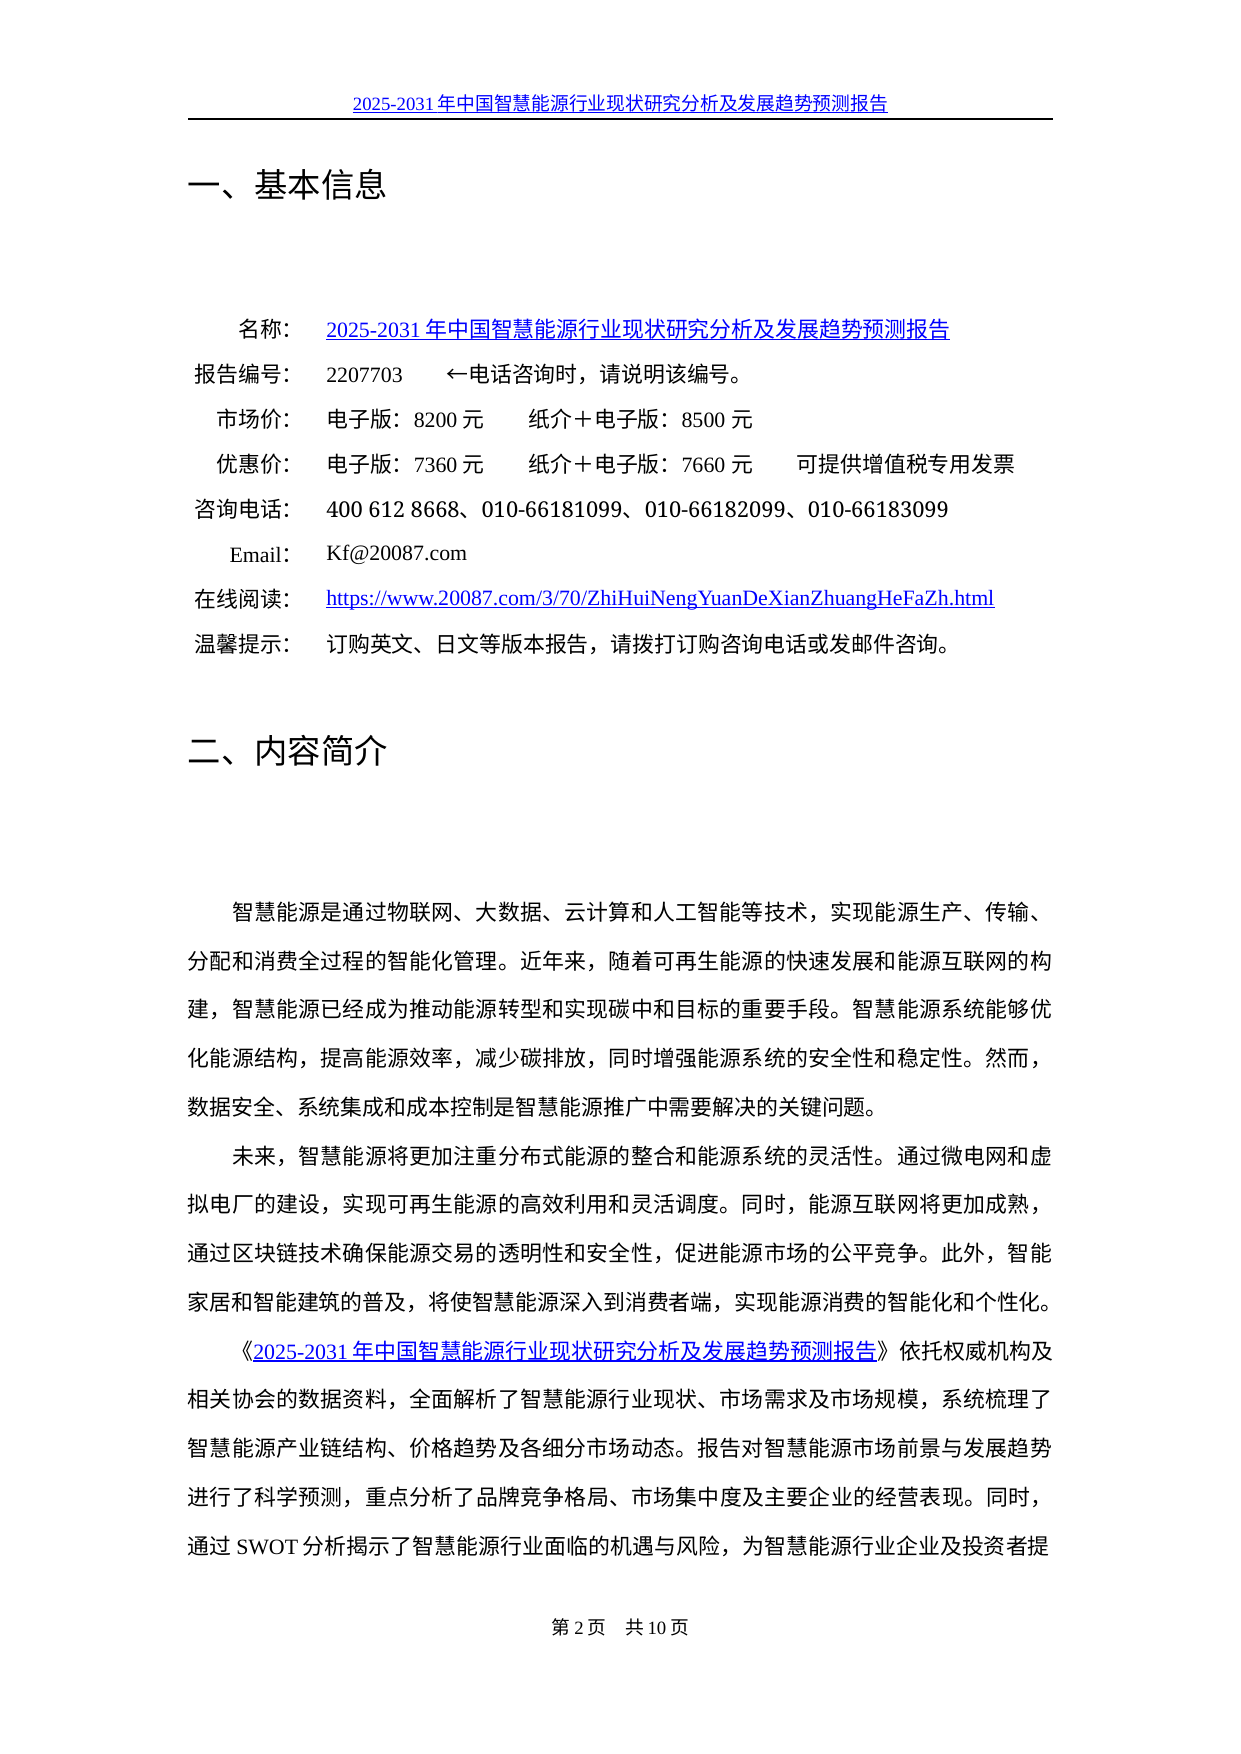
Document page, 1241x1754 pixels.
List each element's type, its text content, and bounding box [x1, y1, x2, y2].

table_header 名称： [167, 312, 315, 357]
table_cell 在线阅读： [167, 582, 315, 627]
table_cell 温馨提示： [167, 627, 315, 672]
table_cell 优惠价： [167, 447, 315, 492]
title 二、内容简介 [187, 717, 1053, 782]
table_cell 市场价： [167, 402, 315, 447]
table_cell 电子版：8200 元 纸介＋电子版：8500 元 [315, 402, 1073, 447]
table_cell Email： [167, 537, 315, 582]
table_header 2025-2031年中国智慧能源行业现状研究分析及发展趋势预测报告 [315, 312, 1073, 357]
table_cell 2207703 ←电话咨询时，请说明该编号。 [315, 357, 1073, 402]
table_cell [315, 582, 1073, 627]
table_cell 400 612 8668、010-66181099、010-66182099、010-66183099 [315, 492, 1073, 537]
table_cell 订购英文、日文等版本报告，请拨打订购咨询电话或发邮件咨询。 [315, 627, 1073, 672]
title 一、基本信息 [187, 150, 1053, 215]
table_cell Kf@20087.com [315, 537, 1073, 582]
table_cell 咨询电话： [167, 492, 315, 537]
table_cell 报告编号： [167, 357, 315, 402]
table_cell 电子版：7360 元 纸介＋电子版：7660 元 可提供增值税专用发票 [315, 447, 1073, 492]
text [187, 894, 1053, 1561]
